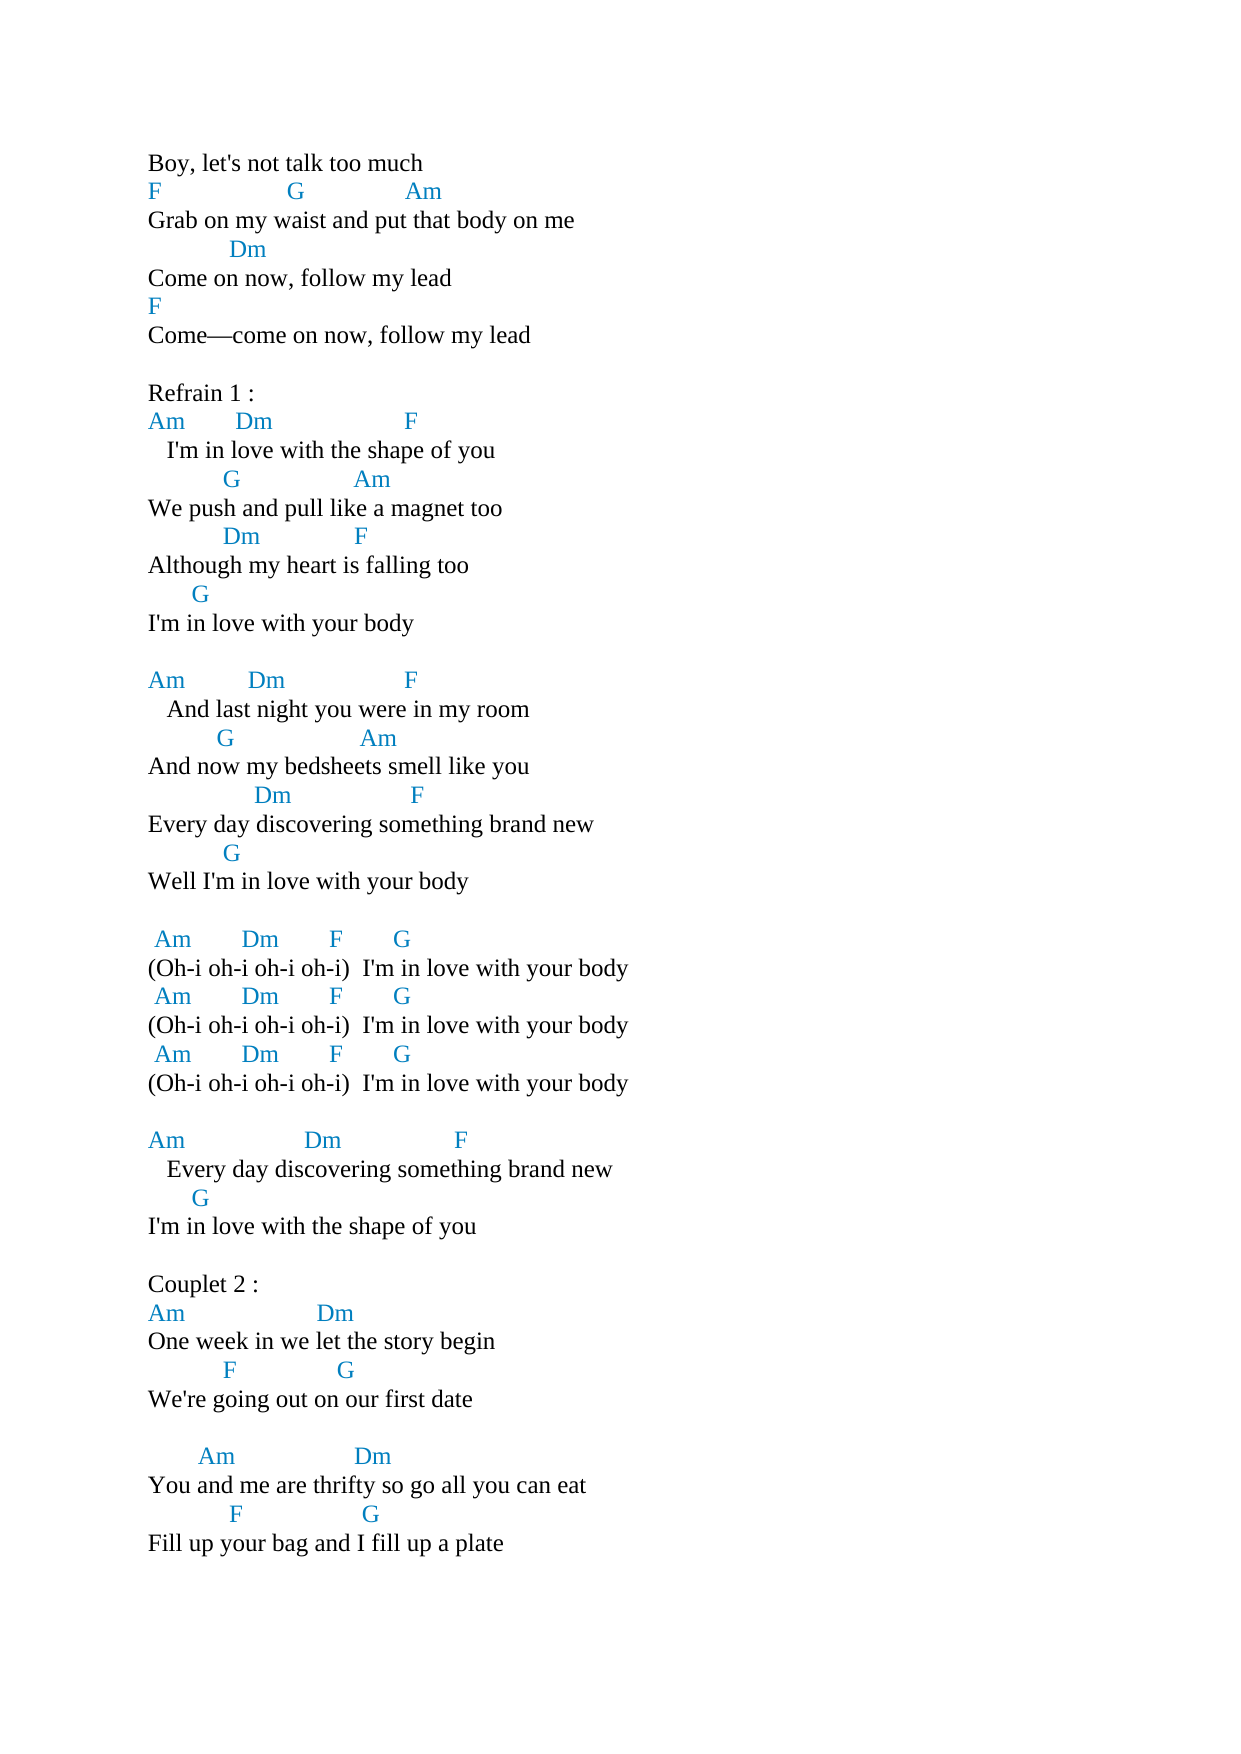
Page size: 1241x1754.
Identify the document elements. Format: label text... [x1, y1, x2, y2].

text Grab on my waist and put that body on me [148, 205, 1093, 234]
text Although my heart is falling too [148, 550, 1093, 579]
text F G Am [148, 176, 1093, 205]
text I'm in love with your body [148, 608, 1093, 636]
text You and me are thrifty so go all you can eat [148, 1470, 1093, 1499]
text Boy, let's not talk too much [148, 148, 1093, 176]
text Well I'm in love with your body [148, 866, 1093, 895]
text G Am [148, 723, 1093, 751]
text Couplet 2 : [148, 1269, 1093, 1298]
text Am Dm F [148, 665, 1093, 694]
text Refrain 1 : [148, 378, 1093, 406]
text G [148, 838, 1093, 866]
text F G [148, 1355, 1093, 1384]
text Am Dm [148, 1298, 1093, 1326]
text Every day discovering something brand new [148, 809, 1093, 838]
text (Oh-i oh-i oh-i oh-i) I'm in love with your body [148, 953, 1093, 981]
text F [148, 291, 1093, 320]
text I'm in love with the shape of you [148, 435, 1093, 464]
text We're going out on our first date [148, 1384, 1093, 1413]
text Fill up your bag and I fill up a plate [148, 1528, 1093, 1556]
text Am Dm F G [148, 924, 1093, 953]
text (Oh-i oh-i oh-i oh-i) I'm in love with your body [148, 1010, 1093, 1039]
text And last night you were in my room [148, 694, 1093, 723]
text G [148, 1183, 1093, 1211]
text Come on now, follow my lead [148, 263, 1093, 291]
text Come—come on now, follow my lead [148, 320, 1093, 349]
text (Oh-i oh-i oh-i oh-i) I'm in love with your body [148, 1068, 1093, 1096]
text Am Dm F G [148, 1039, 1093, 1068]
text Every day discovering something brand new [148, 1154, 1093, 1183]
text One week in we let the story begin [148, 1326, 1093, 1355]
text I'm in love with the shape of you [148, 1211, 1093, 1240]
text Dm F [148, 780, 1093, 809]
text Am Dm F G [148, 981, 1093, 1010]
text G Am [148, 464, 1093, 493]
text Am Dm F [148, 1125, 1093, 1154]
text Dm [148, 234, 1093, 263]
text F G [148, 1499, 1093, 1528]
text And now my bedsheets smell like you [148, 751, 1093, 780]
text We push and pull like a magnet too [148, 493, 1093, 521]
text Am Dm [148, 1441, 1093, 1470]
text Dm F [148, 521, 1093, 550]
text Am Dm F [148, 406, 1093, 435]
text G [148, 579, 1093, 608]
